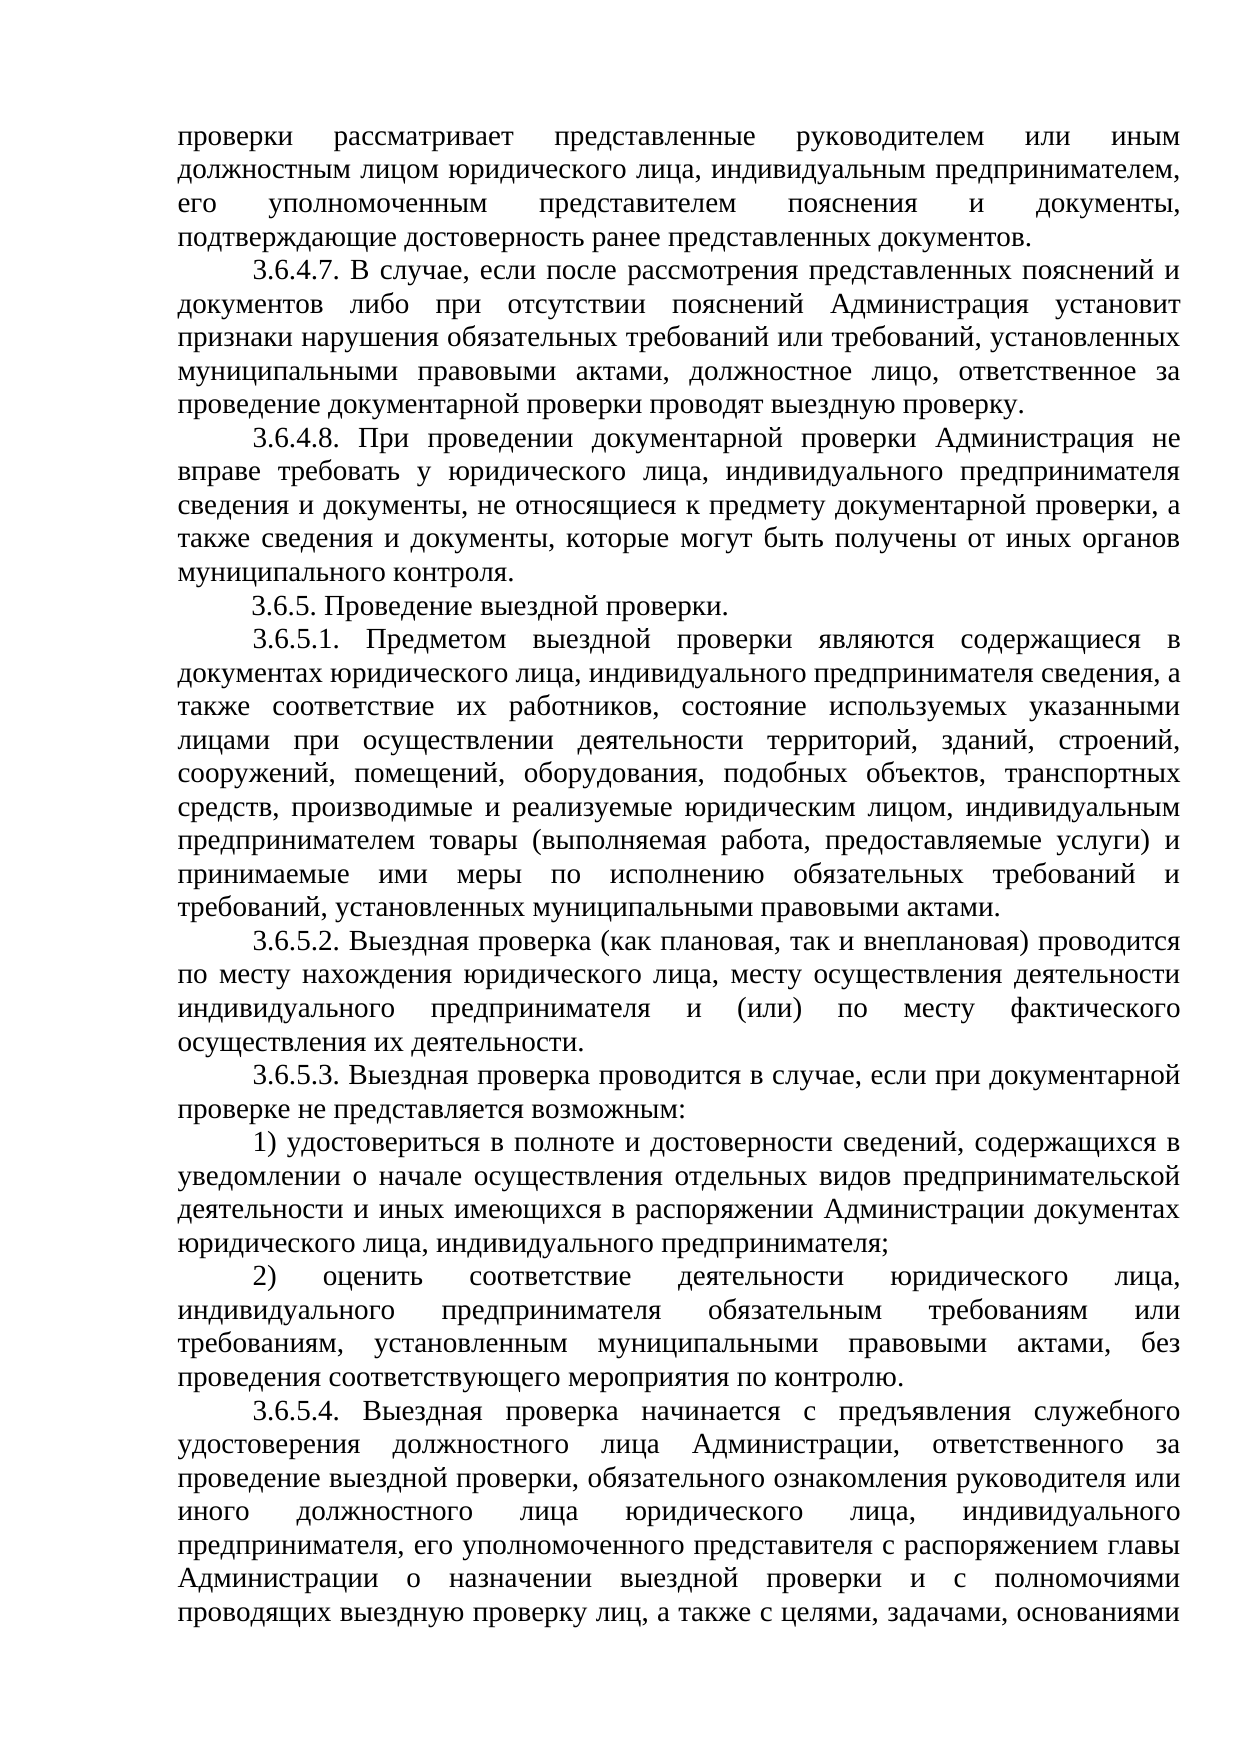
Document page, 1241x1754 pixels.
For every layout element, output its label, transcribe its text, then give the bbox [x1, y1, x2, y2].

text 3.6.5. Проведение выездной проверки. [177, 588, 1181, 621]
text 3.6.4.7. В случае, если после рассмотрения представленных пояснений и документов либо при отсутствии пояснений Администрация установит признаки нарушения обязательных требований или требований, установленных муниципальными правовыми актами, должностное лицо, ответственное за проведение документарной проверки проводят выездную проверку. [177, 252, 1181, 420]
text 3.6.5.2. Выездная проверка (как плановая, так и внеплановая) проводится по месту нахождения юридического лица, месту осуществления деятельности индивидуального предпринимателя и (или) по месту фактического осуществления их деятельности. [177, 923, 1181, 1057]
text 3.6.4.8. При проведении документарной проверки Администрация не вправе требовать у юридического лица, индивидуального предпринимателя сведения и документы, не относящиеся к предмету документарной проверки, а также сведения и документы, которые могут быть получены от иных органов муниципального контроля. [177, 420, 1181, 588]
text 3.6.5.1. Предметом выездной проверки являются содержащиеся в документах юридического лица, индивидуального предпринимателя сведения, а также соответствие их работников, состояние используемых указанными лицами при осуществлении деятельности территорий, зданий, строений, сооружений, помещений, оборудования, подобных объектов, транспортных средств, производимые и реализуемые юридическим лицом, индивидуальным предпринимателем товары (выполняемая работа, предоставляемые услуги) и принимаемые ими меры по исполнению обязательных требований и требований, установленных муниципальными правовыми актами. [177, 621, 1181, 923]
text 3.6.5.3. Выездная проверка проводится в случае, если при документарной проверке не представляется возможным: [177, 1057, 1181, 1124]
text 1) удостовериться в полноте и достоверности сведений, содержащихся в уведомлении о начале осуществления отдельных видов предпринимательской деятельности и иных имеющихся в распоряжении Администрации документах юридического лица, индивидуального предпринимателя; [177, 1124, 1181, 1258]
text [177, 1393, 1181, 1627]
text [177, 118, 1181, 252]
text 2) оценить соответствие деятельности юридического лица, индивидуального предпринимателя обязательным требованиям или требованиям, установленным муниципальными правовыми актами, без проведения соответствующего мероприятия по контролю. [177, 1258, 1181, 1393]
